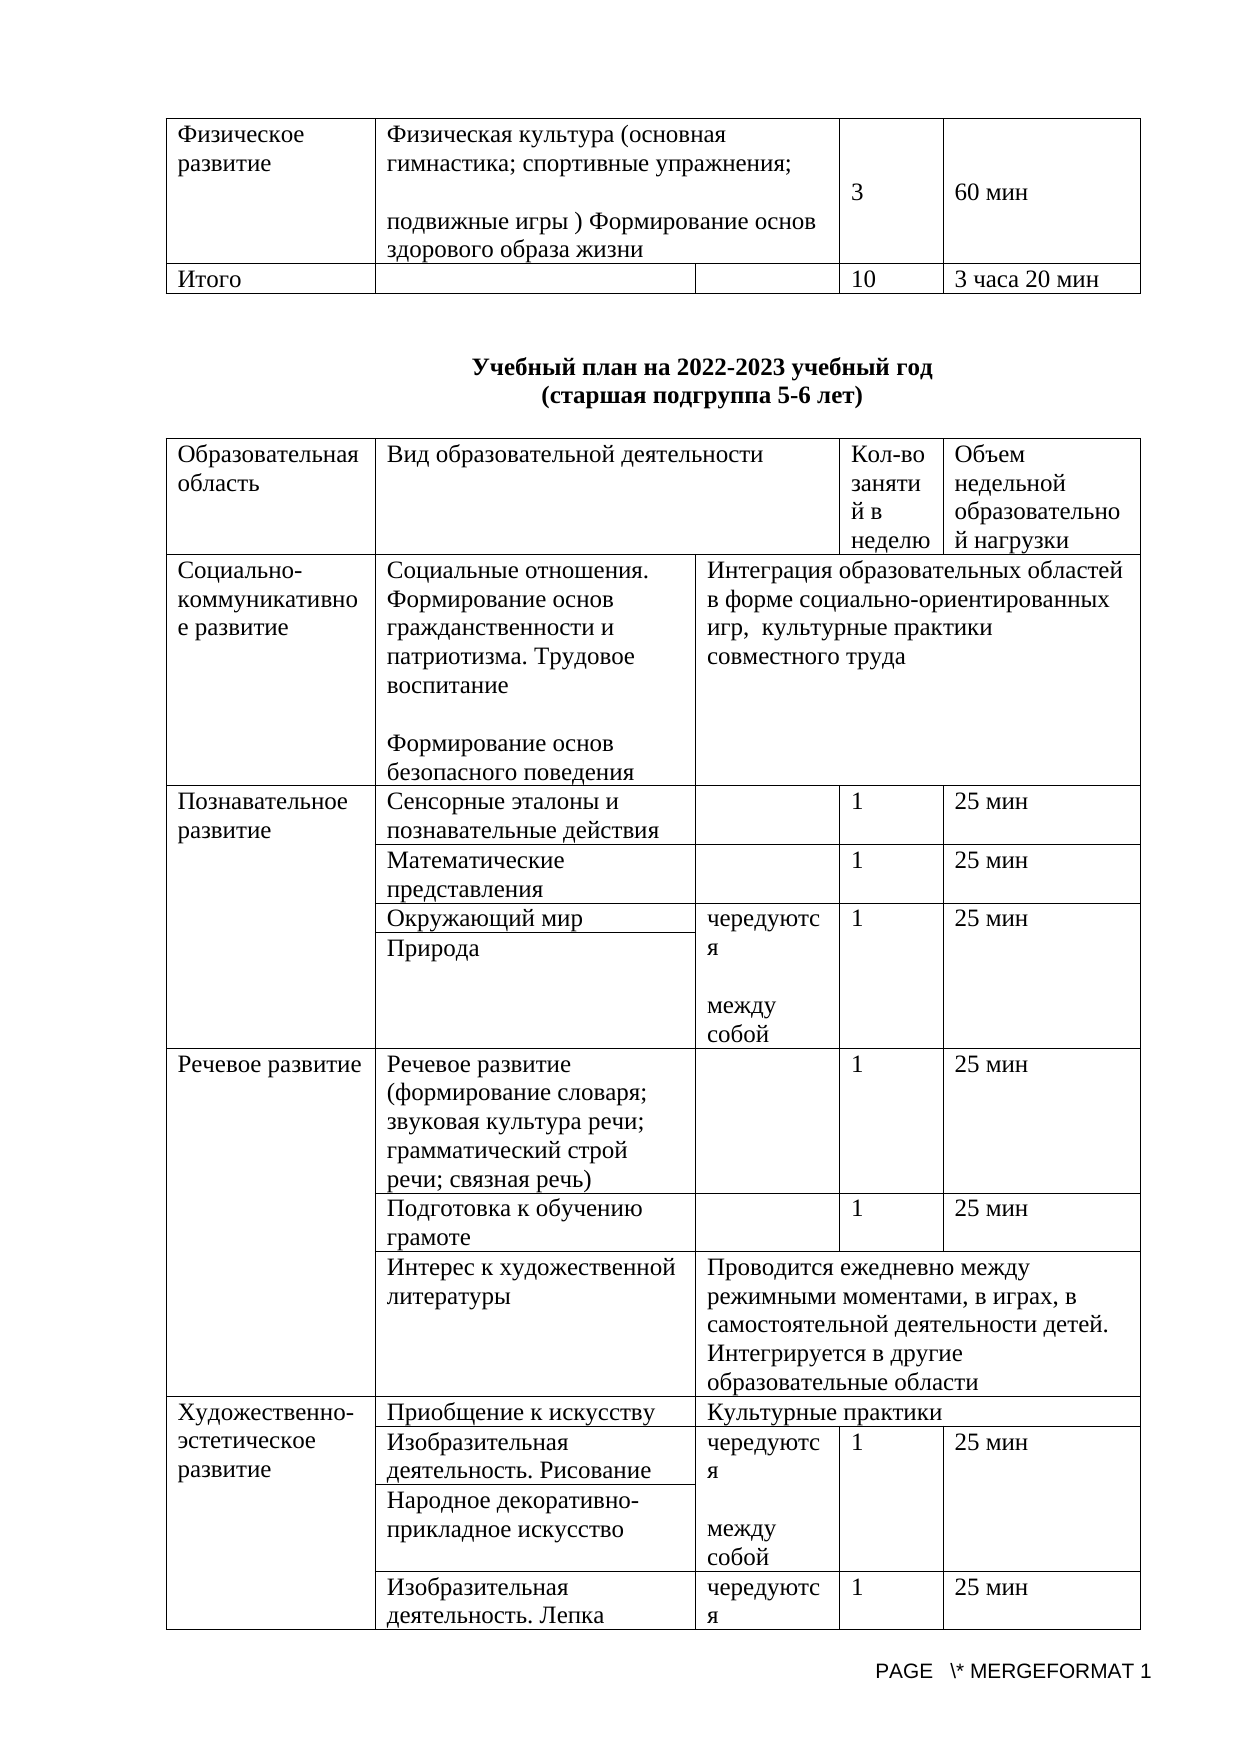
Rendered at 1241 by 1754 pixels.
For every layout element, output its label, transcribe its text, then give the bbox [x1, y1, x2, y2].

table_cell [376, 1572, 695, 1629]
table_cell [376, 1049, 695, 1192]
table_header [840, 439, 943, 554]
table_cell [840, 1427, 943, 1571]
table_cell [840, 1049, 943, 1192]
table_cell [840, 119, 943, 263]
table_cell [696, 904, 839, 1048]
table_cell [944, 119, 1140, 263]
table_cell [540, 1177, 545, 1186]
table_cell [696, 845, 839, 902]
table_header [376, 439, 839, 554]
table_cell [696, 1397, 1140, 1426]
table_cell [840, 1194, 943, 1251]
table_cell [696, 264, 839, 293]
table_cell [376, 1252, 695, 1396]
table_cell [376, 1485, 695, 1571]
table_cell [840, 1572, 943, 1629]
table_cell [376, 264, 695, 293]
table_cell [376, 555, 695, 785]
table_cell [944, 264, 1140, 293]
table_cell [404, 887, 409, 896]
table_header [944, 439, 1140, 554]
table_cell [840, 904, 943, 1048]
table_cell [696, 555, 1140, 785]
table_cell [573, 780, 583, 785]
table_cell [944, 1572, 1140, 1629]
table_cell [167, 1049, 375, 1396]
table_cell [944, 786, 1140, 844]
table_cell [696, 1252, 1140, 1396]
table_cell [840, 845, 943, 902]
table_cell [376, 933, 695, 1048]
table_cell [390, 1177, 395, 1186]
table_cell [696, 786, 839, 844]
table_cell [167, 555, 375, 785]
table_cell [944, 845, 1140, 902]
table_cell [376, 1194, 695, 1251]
text Учебный план на 2022-2023 учебный год [177, 352, 1152, 380]
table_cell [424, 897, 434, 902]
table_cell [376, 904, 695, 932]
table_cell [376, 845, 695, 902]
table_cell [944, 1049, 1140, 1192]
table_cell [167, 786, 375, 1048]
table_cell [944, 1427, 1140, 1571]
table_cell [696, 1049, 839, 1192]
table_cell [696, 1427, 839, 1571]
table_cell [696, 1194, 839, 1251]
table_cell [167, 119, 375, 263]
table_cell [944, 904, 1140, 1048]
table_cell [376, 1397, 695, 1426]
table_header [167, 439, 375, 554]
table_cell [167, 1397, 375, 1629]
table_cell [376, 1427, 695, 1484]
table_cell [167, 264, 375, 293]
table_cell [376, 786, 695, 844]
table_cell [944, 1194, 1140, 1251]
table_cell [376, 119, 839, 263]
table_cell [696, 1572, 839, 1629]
text (старшая подгруппа 5-6 лет) [177, 380, 1152, 409]
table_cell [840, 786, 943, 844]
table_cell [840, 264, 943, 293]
